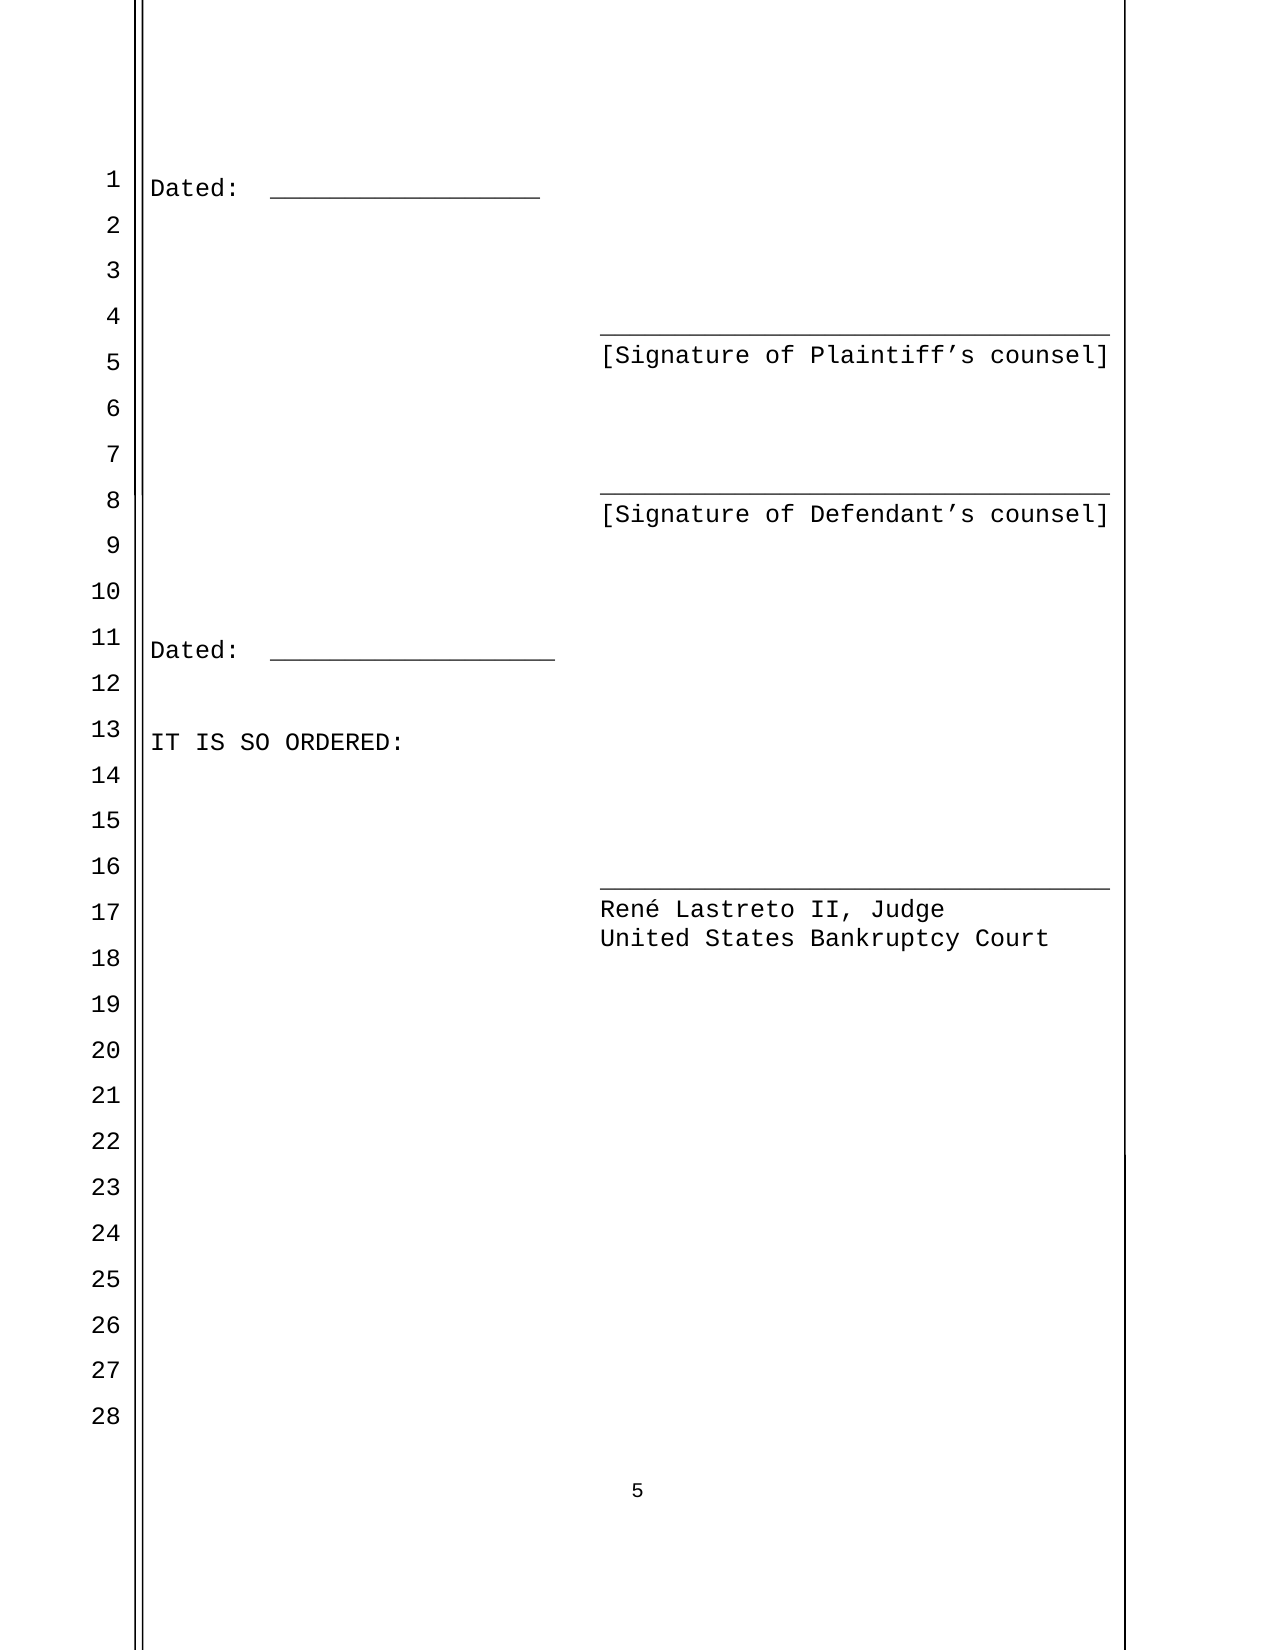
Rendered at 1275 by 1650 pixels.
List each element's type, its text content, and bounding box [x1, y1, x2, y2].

text IT IS SO ORDERED: [150, 713, 1125, 759]
text __________________________________ [150, 456, 1125, 502]
text __________________________________ [150, 851, 1125, 897]
text René Lastreto II, Judge [150, 897, 1125, 925]
text [Signature of Plaintiff’s counsel] [150, 343, 1125, 371]
text __________________________________ [150, 297, 1125, 343]
text [Signature of Defendant’s counsel] [150, 502, 1125, 530]
text Dated: __________________ [150, 159, 1125, 205]
text United States Bankruptcy Court [150, 925, 1125, 953]
text Dated: ___________________ [150, 622, 1125, 668]
